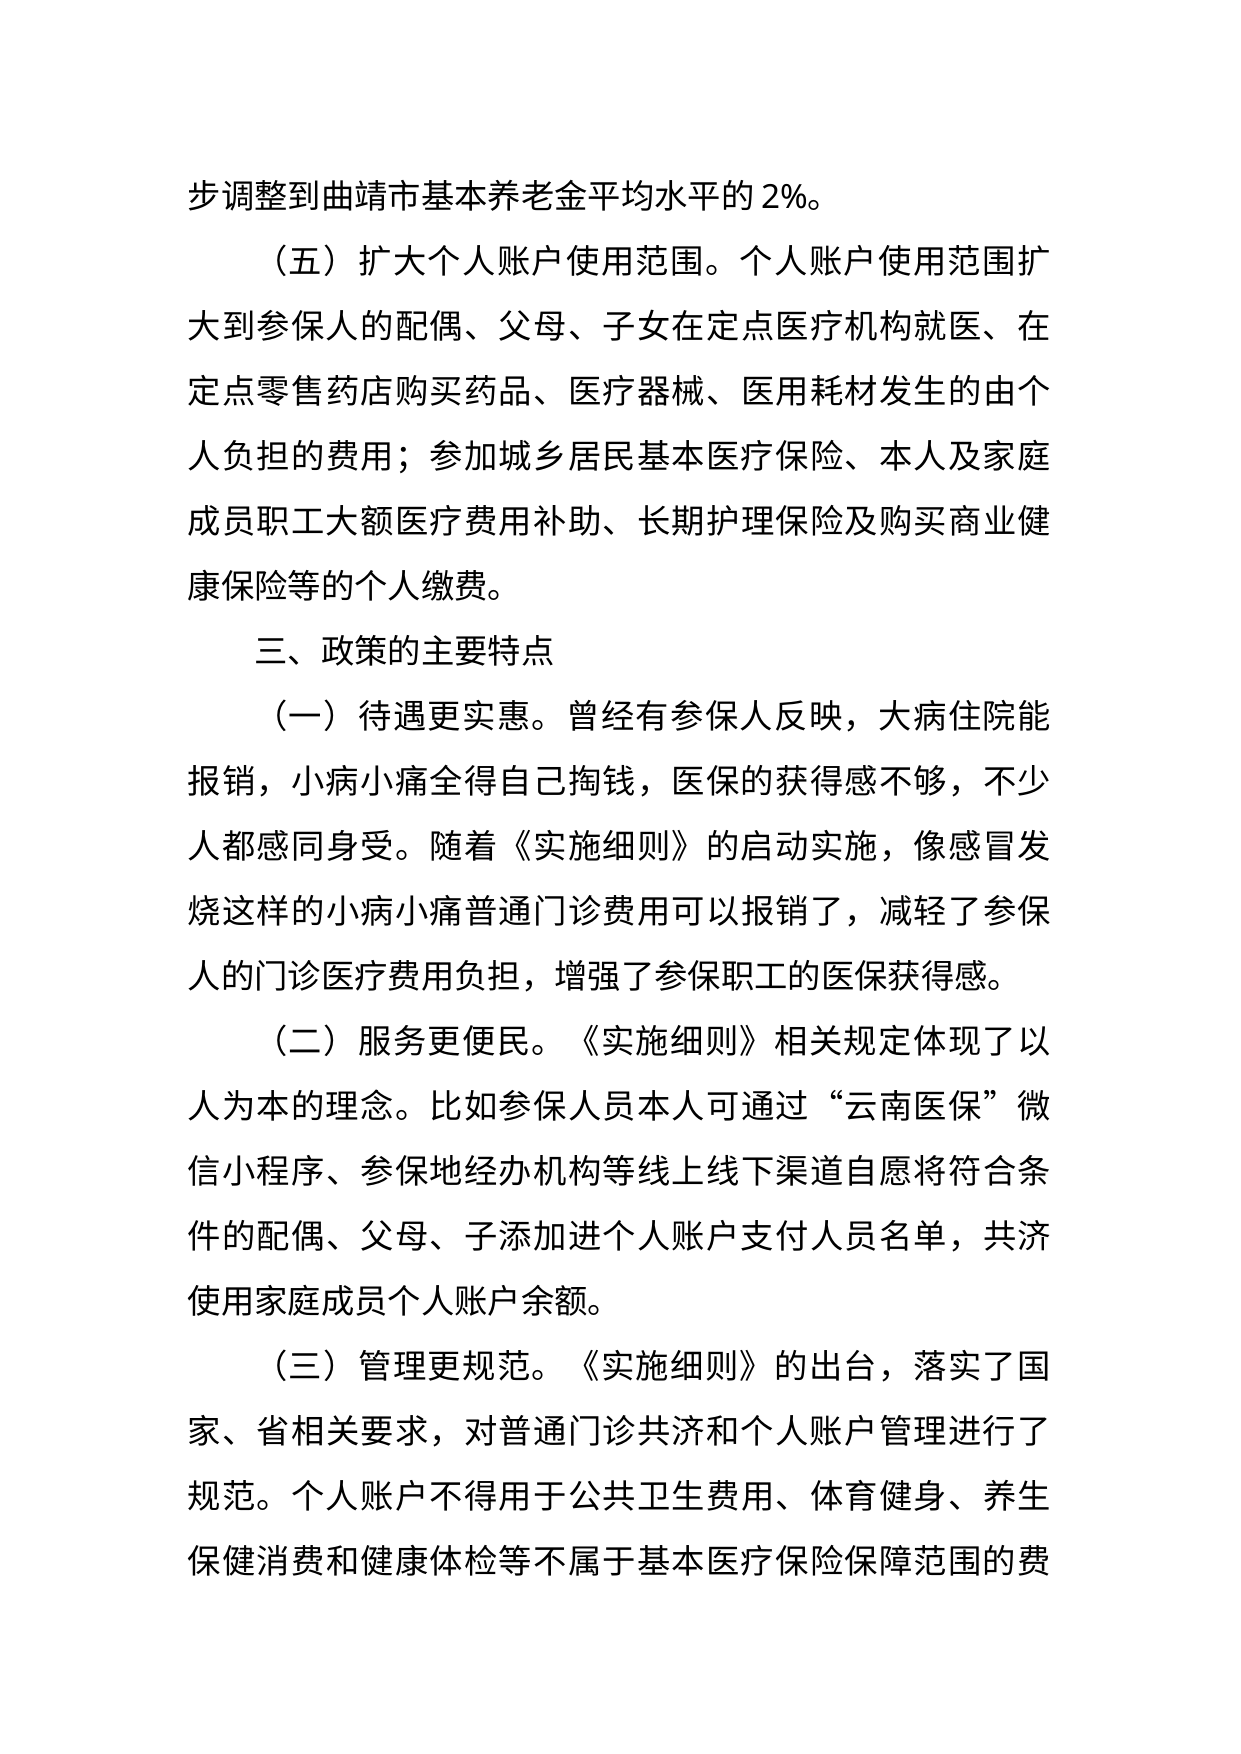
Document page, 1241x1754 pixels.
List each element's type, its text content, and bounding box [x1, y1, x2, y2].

text 三、政策的主要特点 [187, 617, 1053, 682]
text （二）服务更便民。《实施细则》相关规定体现了以人为本的理念。比如参保人员本人可通过“云南医保”微信小程序、参保地经办机构等线上线下渠道自愿将符合条件的配偶、父母、子添加进个人账户支付人员名单，共济使用家庭成员个人账户余额。 [187, 1007, 1053, 1332]
text （一）待遇更实惠。曾经有参保人反映，大病住院能报销，小病小痛全得自己掏钱，医保的获得感不够，不少人都感同身受。随着《实施细则》的启动实施，像感冒发烧这样的小病小痛普通门诊费用可以报销了，减轻了参保人的门诊医疗费用负担，增强了参保职工的医保获得感。 [187, 682, 1053, 1007]
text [187, 162, 1053, 227]
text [187, 1332, 1053, 1592]
text （五）扩大个人账户使用范围。个人账户使用范围扩大到参保人的配偶、父母、子女在定点医疗机构就医、在定点零售药店购买药品、医疗器械、医用耗材发生的由个人负担的费用；参加城乡居民基本医疗保险、本人及家庭成员职工大额医疗费用补助、长期护理保险及购买商业健康保险等的个人缴费。 [187, 227, 1053, 617]
